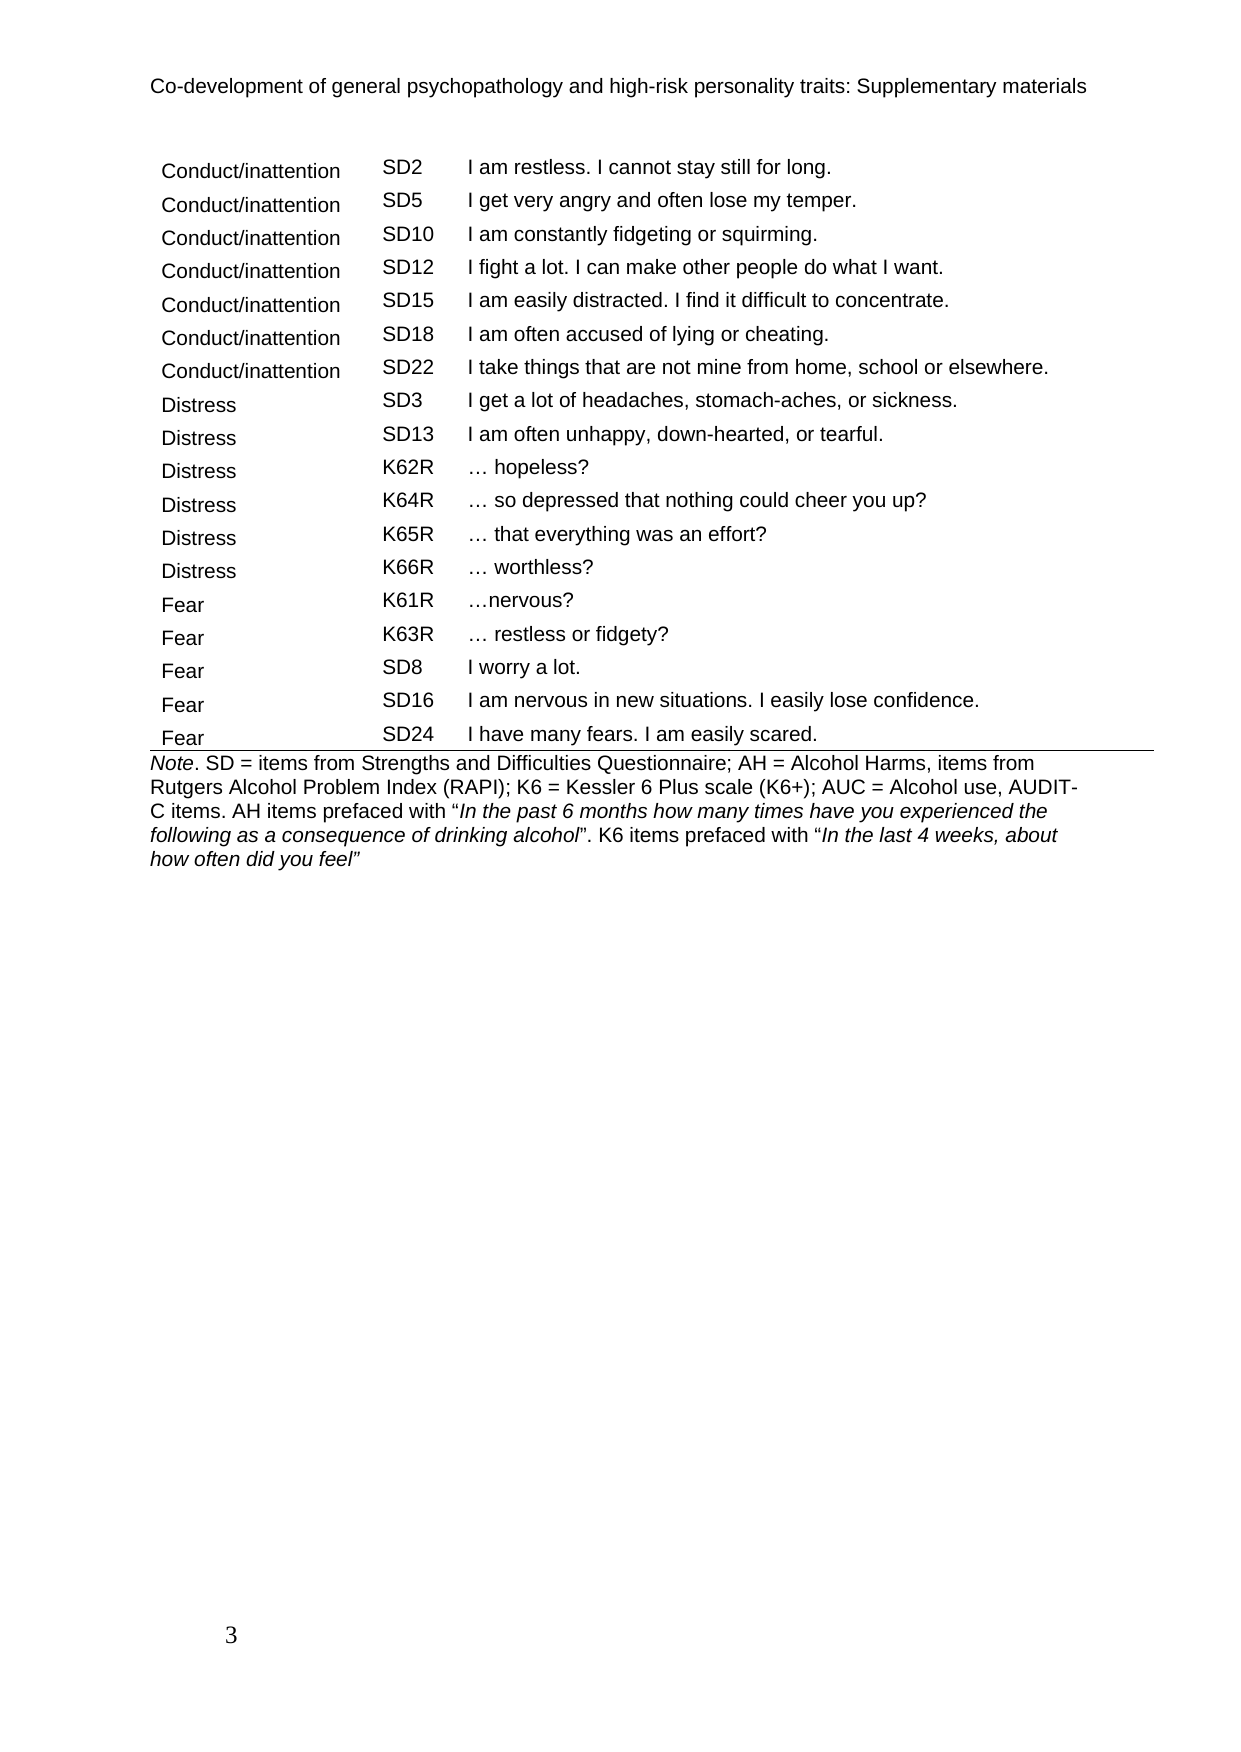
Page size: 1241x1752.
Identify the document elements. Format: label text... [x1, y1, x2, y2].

table_cell Distress [150, 550, 371, 583]
table_cell I fight a lot. I can make other people do what I want. [456, 250, 1154, 283]
table_cell I get very angry and often lose my temper. [456, 183, 1154, 217]
table_cell SD22 [371, 350, 456, 383]
table_cell I am easily distracted. I find it difficult to concentrate. [456, 283, 1154, 317]
table_cell K64R [371, 483, 456, 517]
table_cell Distress [150, 417, 371, 450]
table_cell SD5 [371, 183, 456, 217]
table_cell I worry a lot. [456, 650, 1154, 683]
table_cell … so depressed that nothing could cheer you up? [456, 483, 1154, 517]
table_cell I am often unhappy, down-hearted, or tearful. [456, 417, 1154, 450]
table_cell Conduct/inattention [150, 283, 371, 317]
table_cell I am often accused of lying or cheating. [456, 317, 1154, 350]
table_cell K62R [371, 450, 456, 483]
table_cell Fear [150, 617, 371, 650]
table_cell Conduct/inattention [150, 150, 371, 183]
table_cell K61R [371, 583, 456, 617]
table_cell I take things that are not mine from home, school or elsewhere. [456, 350, 1154, 383]
table_cell … that everything was an effort? [456, 517, 1154, 550]
table_cell I have many fears. I am easily scared. [456, 717, 1154, 750]
table_cell Conduct/inattention [150, 317, 371, 350]
table_cell Conduct/inattention [150, 217, 371, 250]
table_cell I am restless. I cannot stay still for long. [456, 150, 1154, 183]
table_cell SD24 [371, 717, 456, 750]
table_cell SD8 [371, 650, 456, 683]
table_cell SD15 [371, 283, 456, 317]
table_cell K66R [371, 550, 456, 583]
table_cell Fear [150, 650, 371, 683]
table_cell SD3 [371, 383, 456, 417]
table_cell Fear [150, 683, 371, 717]
table_cell SD13 [371, 417, 456, 450]
table_cell SD18 [371, 317, 456, 350]
table_cell Distress [150, 517, 371, 550]
table_cell Fear [150, 717, 371, 750]
table_cell Distress [150, 483, 371, 517]
table_cell … restless or fidgety? [456, 617, 1154, 650]
table_cell K63R [371, 617, 456, 650]
table_cell Distress [150, 383, 371, 417]
table_cell SD2 [371, 150, 456, 183]
table_cell K65R [371, 517, 456, 550]
table_cell … worthless? [456, 550, 1154, 583]
table_cell Conduct/inattention [150, 250, 371, 283]
table_cell Fear [150, 583, 371, 617]
table_cell I am constantly fidgeting or squirming. [456, 217, 1154, 250]
table_cell …nervous? [456, 583, 1154, 617]
table_cell Conduct/inattention [150, 350, 371, 383]
table_cell Conduct/inattention [150, 183, 371, 217]
table_cell Distress [150, 450, 371, 483]
text Note. SD = items from Strengths and Difficulties Questionnaire; AH = Alcohol Harms, items from Rutgers Alcohol Problem Index (RAPI); K6 = Kessler 6 Plus scale (K6+); AUC = Alcohol use, AUDIT-C items. AH items prefaced with “In the past 6 months how many times have you experienced the following as a consequence of drinking alcohol”. K6 items prefaced with “In the last 4 weeks, about how often did you feel” [150, 751, 1090, 871]
table_cell I am nervous in new situations. I easily lose confidence. [456, 683, 1154, 717]
table_cell SD16 [371, 683, 456, 717]
table_cell SD12 [371, 250, 456, 283]
table_cell SD10 [371, 217, 456, 250]
table_cell … hopeless? [456, 450, 1154, 483]
table_cell I get a lot of headaches, stomach-aches, or sickness. [456, 383, 1154, 417]
